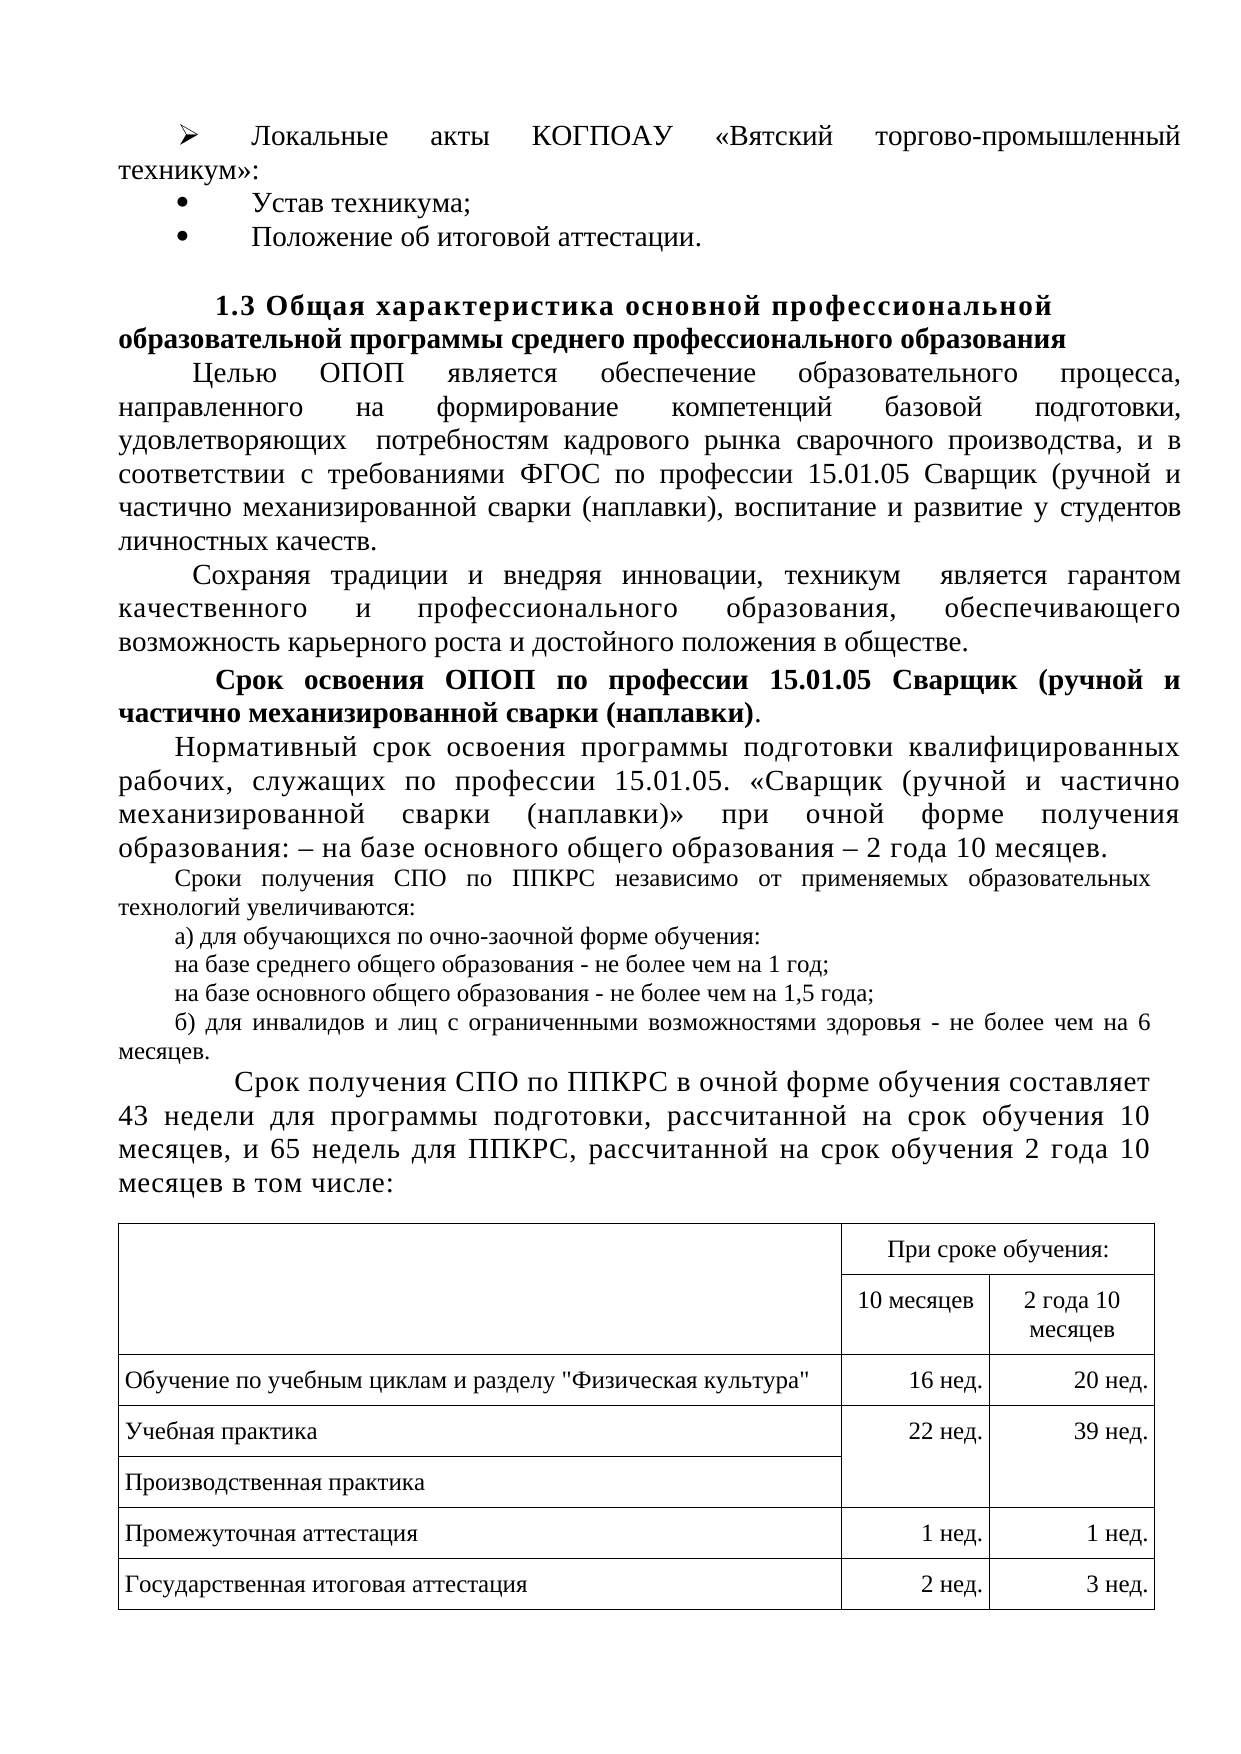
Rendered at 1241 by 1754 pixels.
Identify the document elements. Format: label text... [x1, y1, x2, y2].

table_cell Обучение по учебным циклам и разделу "Физическая культура" [119, 1355, 841, 1404]
table_header [119, 1224, 841, 1353]
table_cell Производственная практика [119, 1457, 841, 1507]
table_cell 1 нед. [842, 1508, 989, 1558]
table_cell 39 нед. [990, 1406, 1154, 1507]
subtitle 1.3 Общая характеристика основной профессиональной образовательной программы среднего профессионального образования [118, 288, 1181, 355]
table_cell 1 нед. [990, 1508, 1154, 1558]
text Сроки получения СПО по ППКРС независимо от применяемых образовательных технологий увеличиваются: [118, 863, 1152, 921]
table_cell 10 месяцев [842, 1275, 989, 1353]
text Срок получения СПО по ППКРС в очной форме обучения составляет 43 недели для программы подготовки, рассчитанной на срок обучения 10 месяцев, и 65 недель для ППКРС, рассчитанной на срок обучения 2 года 10 месяцев в том числе: [118, 1064, 1152, 1199]
list Локальные акты КОГПОАУ «Вятский торгово-промышленный техникум»: [118, 118, 1181, 185]
table_cell Государственная итоговая аттестация [119, 1559, 841, 1609]
text на базе основного общего образования - не более чем на 1,5 года; [118, 978, 1152, 1007]
text на базе среднего общего образования - не более чем на 1 год; [118, 949, 1152, 978]
text Целью ОПОП является обеспечение образовательного процесса, направленного на формирование компетенций базовой подготовки, удовлетворяющих потребностям кадрового рынка сварочного производства, и в соответствии с требованиями ФГОС по профессии 15.01.05 Сварщик (ручной и частично механизированной сварки (наплавки), воспитание и развитие у студентов личностных качеств. [118, 355, 1181, 556]
text б) для инвалидов и лиц с ограниченными возможностями здоровья - не более чем на 6 месяцев. [118, 1007, 1152, 1064]
list Устав техникума; [118, 185, 1181, 219]
table_cell 3 нед. [990, 1559, 1154, 1609]
table_cell 20 нед. [990, 1355, 1154, 1404]
table_cell 2 года 10 месяцев [990, 1275, 1154, 1353]
table_cell 2 нед. [842, 1559, 989, 1609]
subtitle Срок освоения ОПОП по профессии 15.01.05 Сварщик (ручной и частично механизированной сварки (наплавки). [118, 662, 1181, 729]
table_cell 22 нед. [842, 1406, 989, 1507]
list Положение об итоговой аттестации. [118, 219, 1181, 253]
table_cell 16 нед. [842, 1355, 989, 1404]
table_cell Учебная практика [119, 1406, 841, 1456]
text а) для обучающихся по очно-заочной форме обучения: [118, 921, 1152, 949]
table_header При сроке обучения: [842, 1224, 1154, 1274]
text Сохраняя традиции и внедряя инновации, техникум является гарантом качественного и профессионального образования, обеспечивающего возможность карьерного роста и достойного положения в обществе. [118, 557, 1181, 658]
table_cell Промежуточная аттестация [119, 1508, 841, 1558]
text Нормативный срок освоения программы подготовки квалифицированных рабочих, служащих по профессии 15.01.05. «Сварщик (ручной и частично механизированной сварки (наплавки)» при очной форме получения образования: – на базе основного общего образования – 2 года 10 месяцев. [118, 729, 1181, 863]
